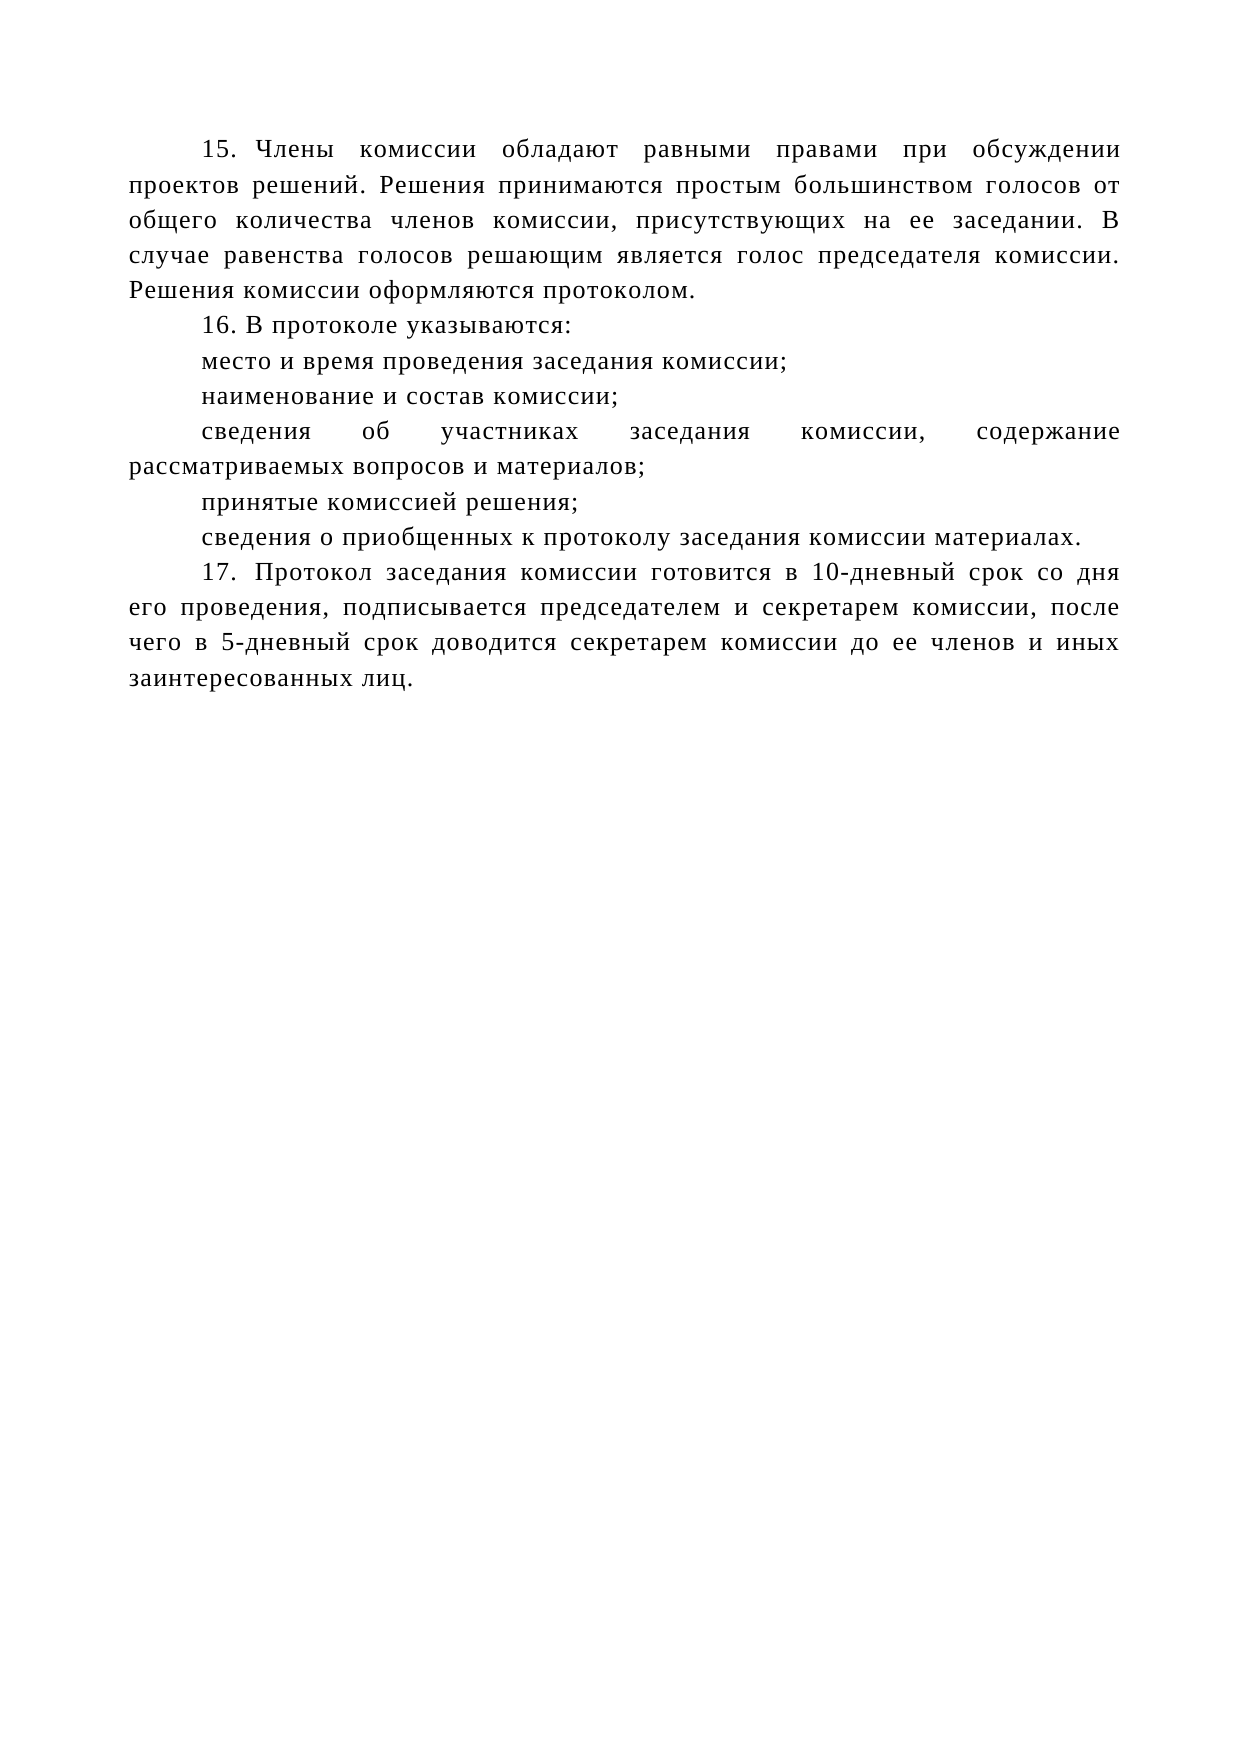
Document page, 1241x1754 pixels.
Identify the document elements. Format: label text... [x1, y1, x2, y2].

text сведения о приобщенных к протоколу заседания комиссии материалах. [128, 517, 1121, 552]
text место и время проведения заседания комиссии; [128, 341, 1123, 376]
text принятые комиссией решения; [128, 482, 1123, 517]
text сведения об участниках заседания комиссии, содержание рассматриваемых вопросов и материалов; [128, 411, 1121, 482]
list Протокол заседания комиссии готовится в 10-дневный срок со дня его проведения, подписывается председателем и секретарем комиссии, после чего в 5-дневный срок доводится секретарем комиссии до ее членов и иных заинтересованных лиц. [128, 552, 1121, 693]
text наименование и состав комиссии; [128, 376, 1123, 411]
list Члены комиссии обладают равными правами при обсуждении проектов решений. Решения принимаются простым большинством голосов от общего количества членов комиссии, присутствующих на ее заседании. В случае равенства голосов решающим является голос председателя комиссии. Решения комиссии оформляются протоколом. [128, 130, 1121, 306]
list В протоколе указываются: [128, 306, 1123, 341]
